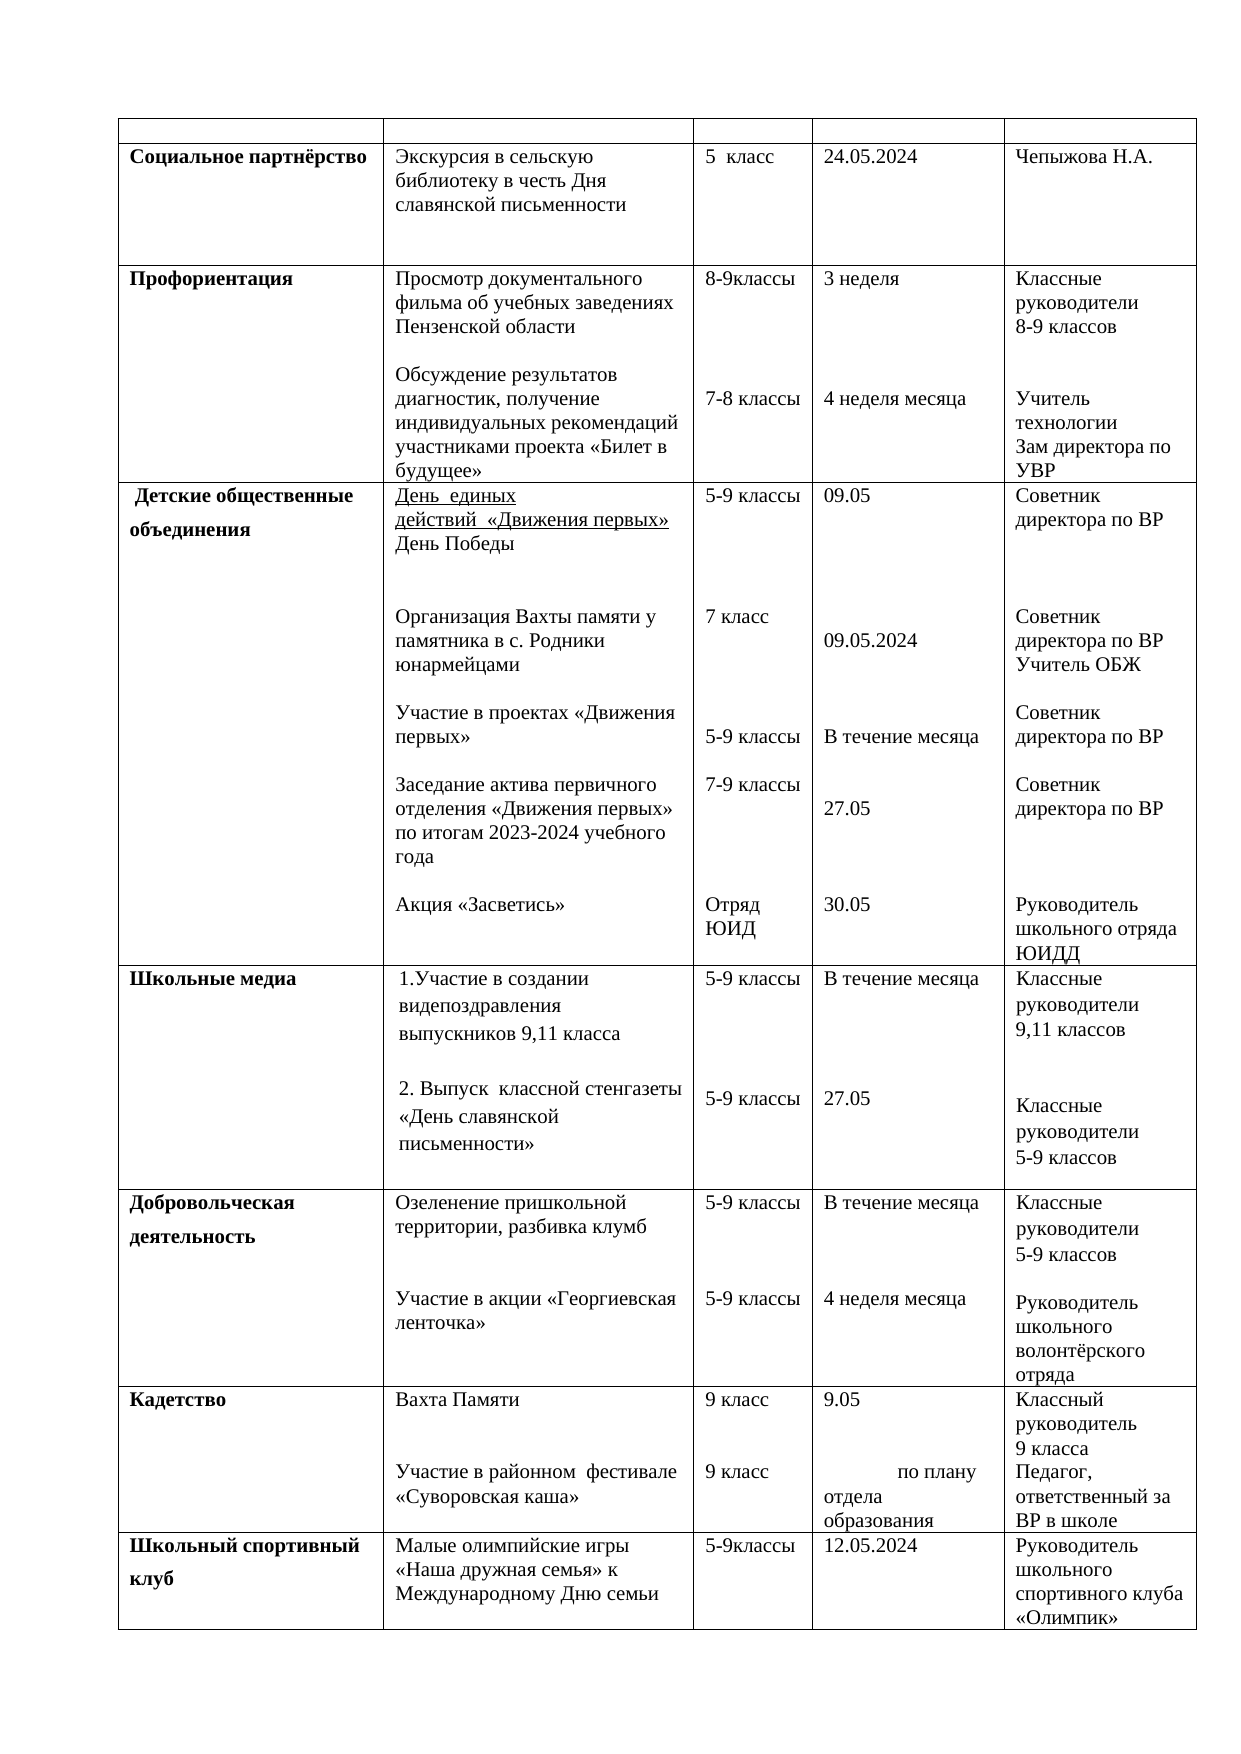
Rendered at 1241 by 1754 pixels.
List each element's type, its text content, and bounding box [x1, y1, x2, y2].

table_cell Классные руководители 9,11 классов Классные руководители 5-9 классов [1005, 966, 1196, 1189]
table_cell Экскурсия в сельскую библиотеку в честь Дня славянской письменности [384, 144, 693, 264]
table_cell Советник директора по ВР Советник директора по ВР Учитель ОБЖ Советник директора по ВР Советник директора по ВР Руководитель школьного отряда ЮИДД [1005, 483, 1196, 964]
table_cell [1005, 1533, 1196, 1629]
table_cell Классные руководители 8-9 классов Учитель технологии Зам директора по УВР [1005, 266, 1196, 482]
table_cell 5-9 классы 5-9 классы [694, 966, 812, 1189]
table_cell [813, 119, 1004, 143]
table_cell Социальное партнёрство [119, 144, 383, 264]
table_cell В течение месяца 27.05 [813, 966, 1004, 1189]
table_cell Профориентация [119, 266, 383, 482]
table_cell 24.05.2024 [813, 144, 1004, 264]
table_cell 3 неделя 4 неделя месяца [813, 266, 1004, 482]
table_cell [384, 1533, 693, 1629]
table_cell 5-9 классы 5-9 классы [694, 1190, 812, 1386]
table_cell 9.05 по плану отдела образования [813, 1387, 1004, 1532]
table_cell 5 класс [694, 144, 812, 264]
table_cell 5-9классы [694, 1533, 812, 1629]
table_cell 8-9классы 7-8 классы [694, 266, 812, 482]
table_cell 12.05.2024 [813, 1533, 1004, 1629]
table_cell Классные руководители 5-9 классов Руководитель школьного волонтёрского отряда [1005, 1190, 1196, 1386]
table_cell В течение месяца 4 неделя месяца [813, 1190, 1004, 1386]
table_cell 9 класс 9 класс [694, 1387, 812, 1532]
table_cell 1.Участие в создании видепоздравления выпускников 9,11 класса 2. Выпуск классной стенгазеты «День славянской письменности» [384, 966, 693, 1189]
table_cell Добровольческая деятельность [119, 1190, 383, 1386]
table_cell Чепыжова Н.А. [1005, 144, 1196, 264]
table_cell Вахта Памяти Участие в районном фестивале «Суворовская каша» [384, 1387, 693, 1532]
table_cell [1005, 119, 1196, 143]
table_cell 09.05 09.05.2024 В течение месяца 27.05 30.05 [813, 483, 1004, 964]
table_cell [384, 119, 693, 143]
table_cell Просмотр документального фильма об учебных заведениях Пензенской области Обсуждение результатов диагностик, получение индивидуальных рекомендаций участниками проекта «Билет в будущее» [384, 266, 693, 482]
table_cell Озеленение пришкольной территории, разбивка клумб Участие в акции «Георгиевская ленточка» [384, 1190, 693, 1386]
table_cell Классный руководитель 9 класса Педагог, ответственный за ВР в школе [1005, 1387, 1196, 1532]
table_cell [119, 1533, 383, 1629]
table_cell Детские общественные объединения [119, 483, 383, 964]
table_cell Кадетство [119, 1387, 383, 1532]
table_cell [694, 119, 812, 143]
table_cell 5-9 классы 7 класс 5-9 классы 7-9 классы Отряд ЮИД [694, 483, 812, 964]
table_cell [119, 119, 383, 143]
table_cell Школьные медиа [119, 966, 383, 1189]
table_cell День единых действий «Движения первых» День Победы Организация Вахты памяти у памятника в с. Родники юнармейцами Участие в проектах «Движения первых» Заседание актива первичного отделения «Движения первых» по итогам 2023-2024 учебного года Акция «Засветись» [384, 483, 693, 964]
